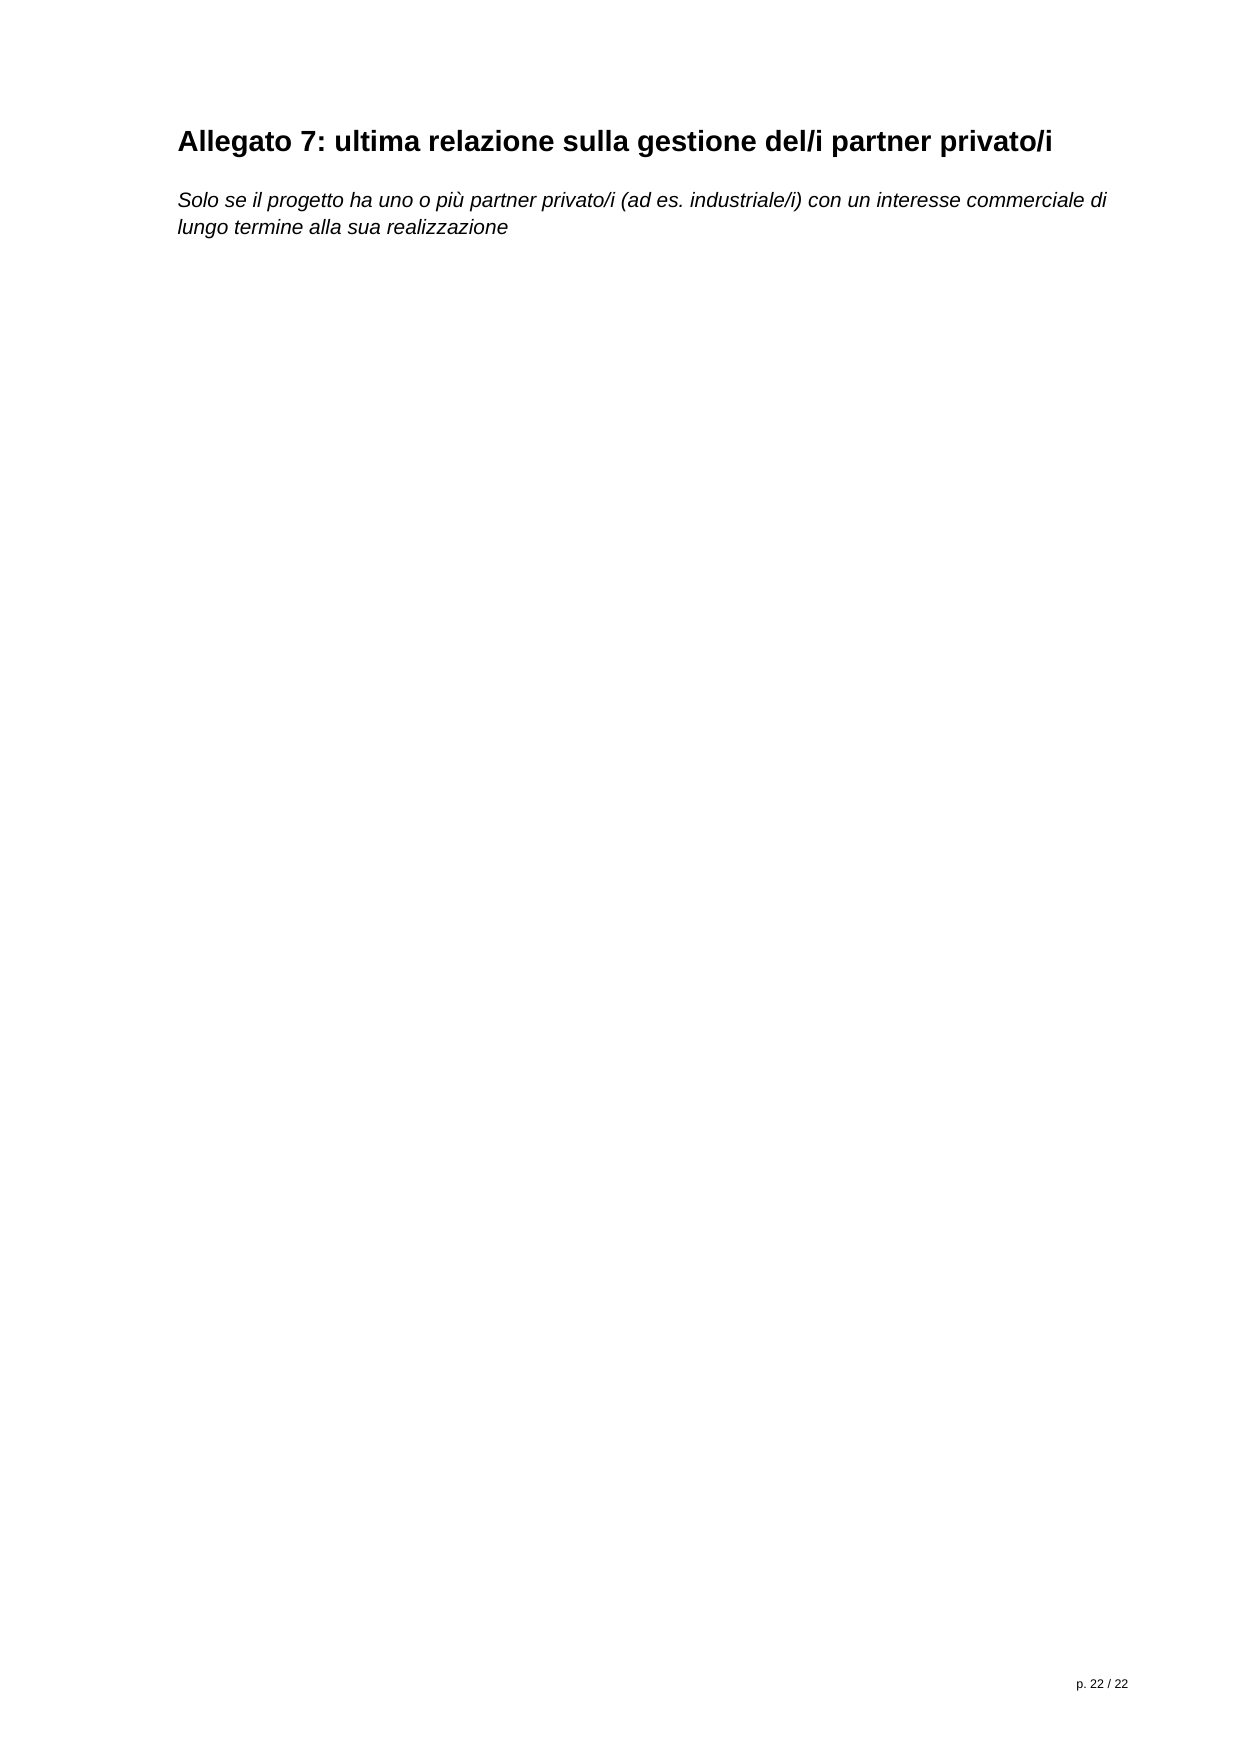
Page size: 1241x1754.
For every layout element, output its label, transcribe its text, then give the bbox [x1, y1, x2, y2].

text Allegato 7: ultima relazione sulla gestione del/i partner privato/i [177, 124, 1128, 158]
text Solo se il progetto ha uno o più partner privato/i (ad es. industriale/i) con un interesse commerciale di lungo termine alla sua realizzazione [177, 185, 1128, 239]
